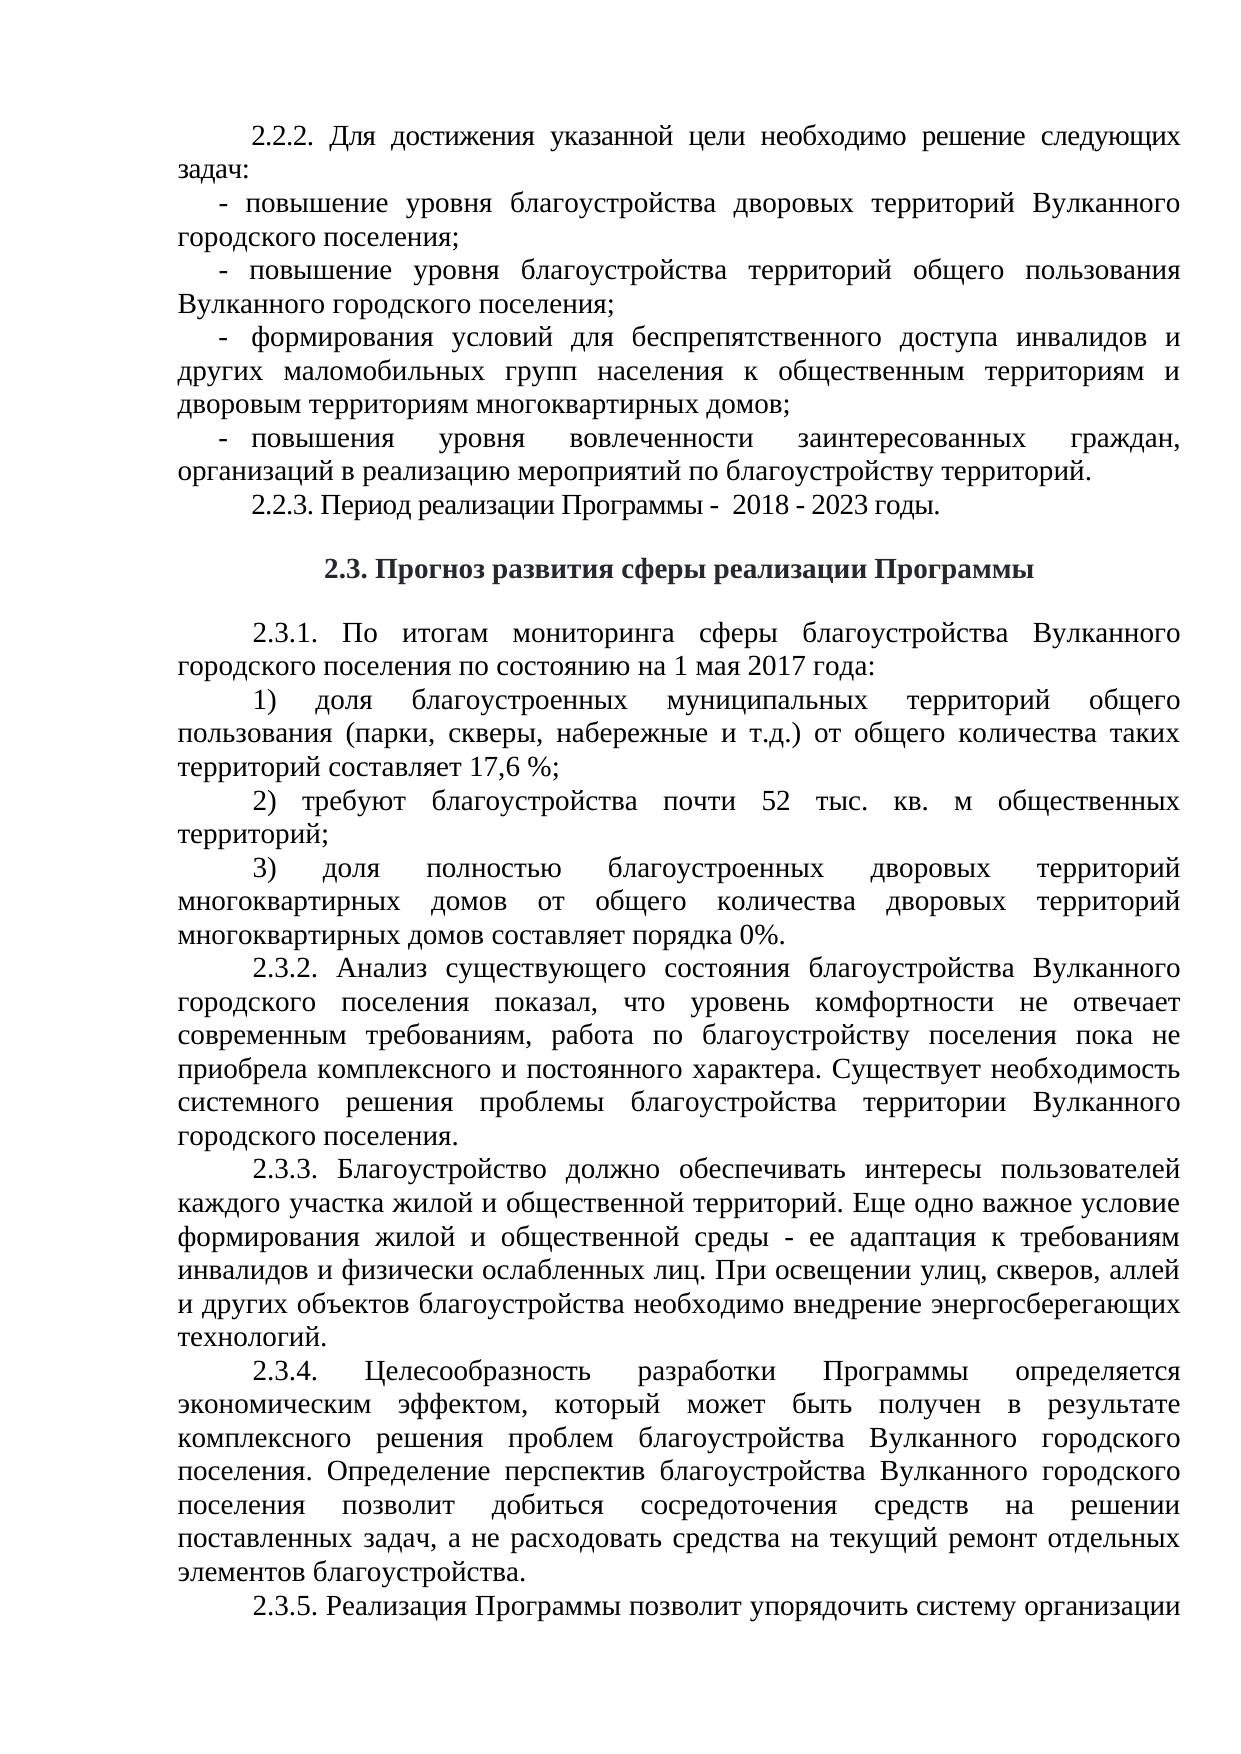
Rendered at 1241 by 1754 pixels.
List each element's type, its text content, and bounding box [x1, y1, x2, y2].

text 2.3.1. По итогам мониторинга сферы благоустройства Вулканного городского поселения по состоянию на 1 мая 2017 года: [177, 615, 1181, 682]
text 2.3.4. Целесообразность разработки Программы определяется экономическим эффектом, который может быть получен в результате комплексного решения проблем благоустройства Вулканного городского поселения. Определение перспектив благоустройства Вулканного городского поселения позволит добиться сосредоточения средств на решении поставленных задач, а не расходовать средства на текущий ремонт отдельных элементов благоустройства. [177, 1353, 1181, 1588]
text 2.2.2. Для достижения указанной цели необходимо решение следующих задач: [177, 118, 1181, 185]
text 2.2.3. Период реализации Программы - 2018 - 2023 годы. [177, 487, 1181, 521]
text 2.3.3. Благоустройство должно обеспечивать интересы пользователей каждого участка жилой и общественной территорий. Еще одно важное условие формирования жилой и общественной среды - ее адаптация к требованиям инвалидов и физически ослабленных лиц. При освещении улиц, скверов, аллей и других объектов благоустройства необходимо внедрение энергосберегающих технологий. [177, 1152, 1181, 1353]
text 2) требуют благоустройства почти 52 тыс. кв. м общественных территорий; [177, 783, 1181, 850]
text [177, 1588, 1181, 1621]
text - повышение уровня благоустройства территорий общего пользования Вулканного городского поселения; [177, 252, 1181, 319]
text 2.3.2. Анализ существующего состояния благоустройства Вулканного городского поселения показал, что уровень комфортности не отвечает современным требованиям, работа по благоустройству поселения пока не приобрела комплексного и постоянного характера. Существует необходимость системного решения проблемы благоустройства территории Вулканного городского поселения. [177, 950, 1181, 1152]
text 3) доля полностью благоустроенных дворовых территорий многоквартирных домов от общего количества дворовых территорий многоквартирных домов составляет порядка 0%. [177, 850, 1181, 950]
text 2.3. Прогноз развития сферы реализации Программы [177, 551, 1181, 584]
text - формирования условий для беспрепятственного доступа инвалидов и других маломобильных групп населения к общественным территориям и дворовым территориям многоквартирных домов; [177, 319, 1181, 420]
text - повышение уровня благоустройства дворовых территорий Вулканного городского поселения; [177, 185, 1181, 252]
text 1) доля благоустроенных муниципальных территорий общего пользования (парки, скверы, набережные и т.д.) от общего количества таких территорий составляет 17,6 %; [177, 682, 1181, 783]
text - повышения уровня вовлеченности заинтересованных граждан, организаций в реализацию мероприятий по благоустройству территорий. [177, 420, 1181, 487]
